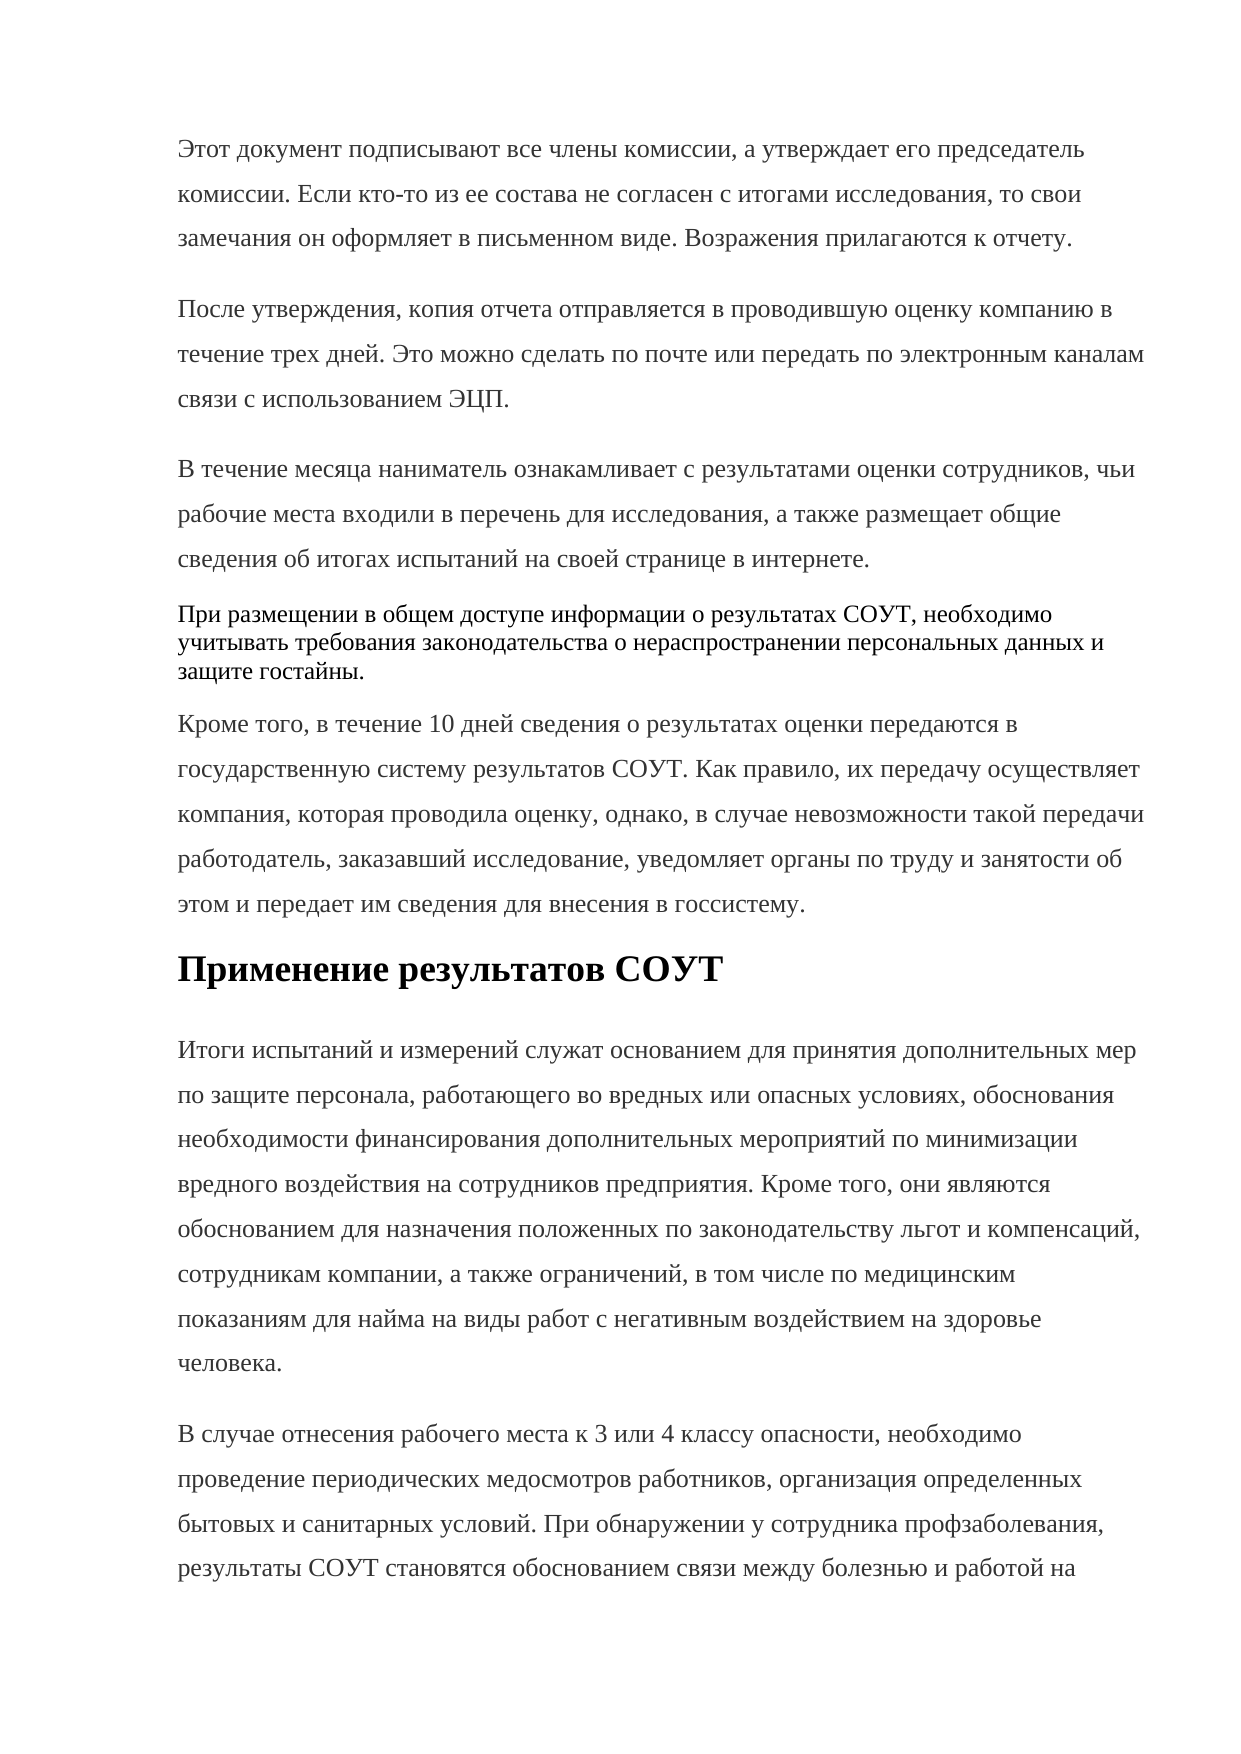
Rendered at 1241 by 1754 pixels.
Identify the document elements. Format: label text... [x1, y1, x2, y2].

text Этот документ подписывают все члены комиссии, а утверждает его председатель комиссии. Если кто-то из ее состава не согласен с итогами исследования, то свои замечания он оформляет в письменном виде. Возражения прилагаются к отчету. [177, 118, 1152, 252]
text При размещении в общем доступе информации о результатах СОУТ, необходимо учитывать требования законодательства о нераспространении персональных данных и защите гостайны. [177, 599, 1152, 685]
text В течение месяца наниматель ознакамливает с результатами оценки сотрудников, чьи рабочие места входили в перечень для исследования, а также размещает общие сведения об итогах испытаний на своей странице в интернете. [177, 438, 1152, 573]
text Итоги испытаний и измерений служат основанием для принятия дополнительных мер по защите персонала, работающего во вредных или опасных условиях, обоснования необходимости финансирования дополнительных мероприятий по минимизации вредного воздействия на сотрудников предприятия. Кроме того, они являются обоснованием для назначения положенных по законодательству льгот и компенсаций, сотрудникам компании, а также ограничений, в том числе по медицинским показаниям для найма на виды работ с негативным воздействием на здоровье человека. [177, 1019, 1152, 1377]
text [177, 1403, 1152, 1582]
text Кроме того, в течение 10 дней сведения о результатах оценки передаются в государственную систему результатов СОУТ. Как правило, их передачу осуществляет компания, которая проводила оценку, однако, в случае невозможности такой передачи работодатель, заказавший исследование, уведомляет органы по труду и занятости об этом и передает им сведения для внесения в госсистему. [177, 694, 1152, 918]
text Применение результатов СОУТ [177, 947, 1152, 990]
text После утверждения, копия отчета отправляется в проводившую оценку компанию в течение трех дней. Это можно сделать по почте или передать по электронным каналам связи с использованием ЭЦП. [177, 278, 1152, 413]
